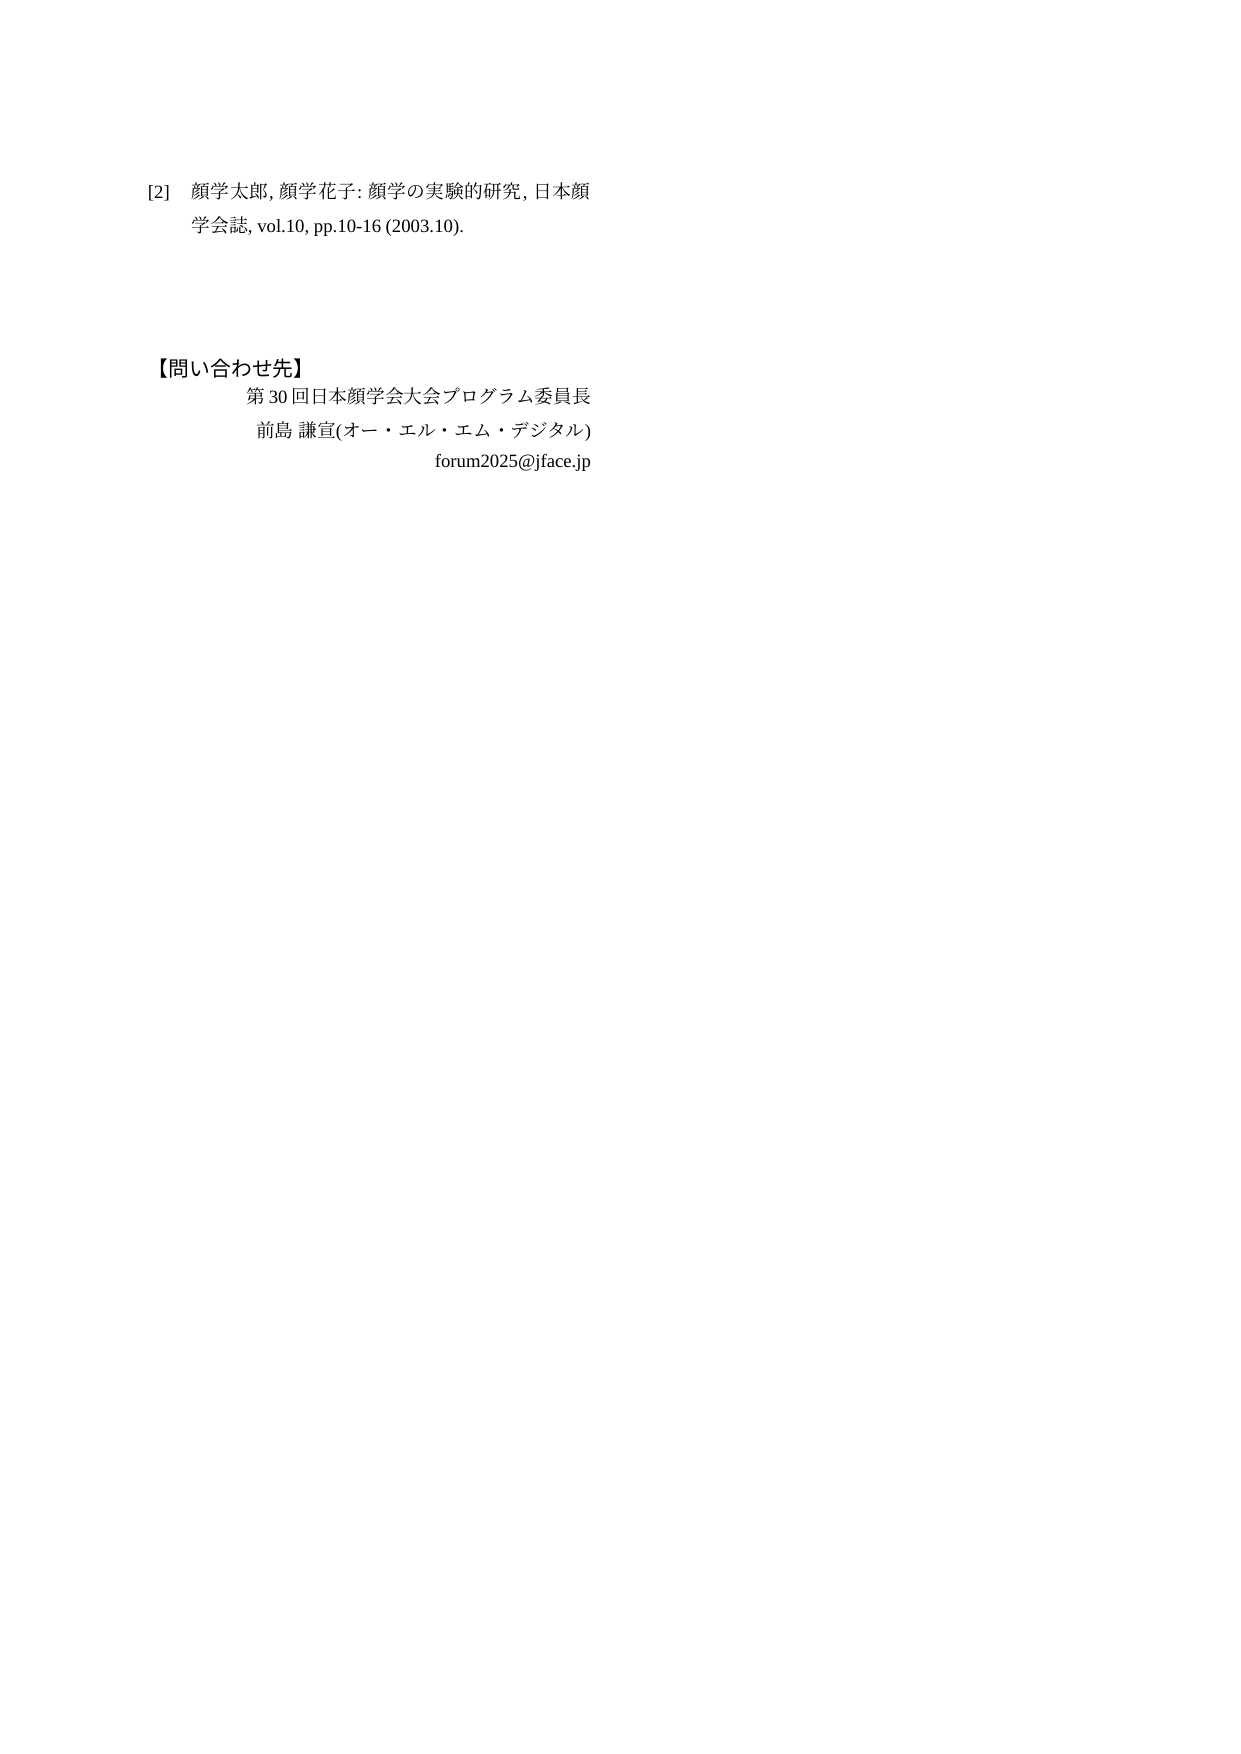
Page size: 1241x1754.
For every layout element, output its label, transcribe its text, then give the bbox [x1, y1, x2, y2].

list 顔学太郎, 顔学花子: 顔学の実験的研究, 日本顔学会誌, vol.10, pp.10-16 (2003.10). [148, 177, 591, 238]
text forum2025@jface.jp [148, 449, 591, 471]
text 第30回日本顔学会大会プログラム委員長 [148, 382, 591, 409]
text 【問い合わせ先】 [148, 352, 591, 382]
text 前島 謙宣(オー・エル・エム・デジタル) [148, 416, 591, 443]
